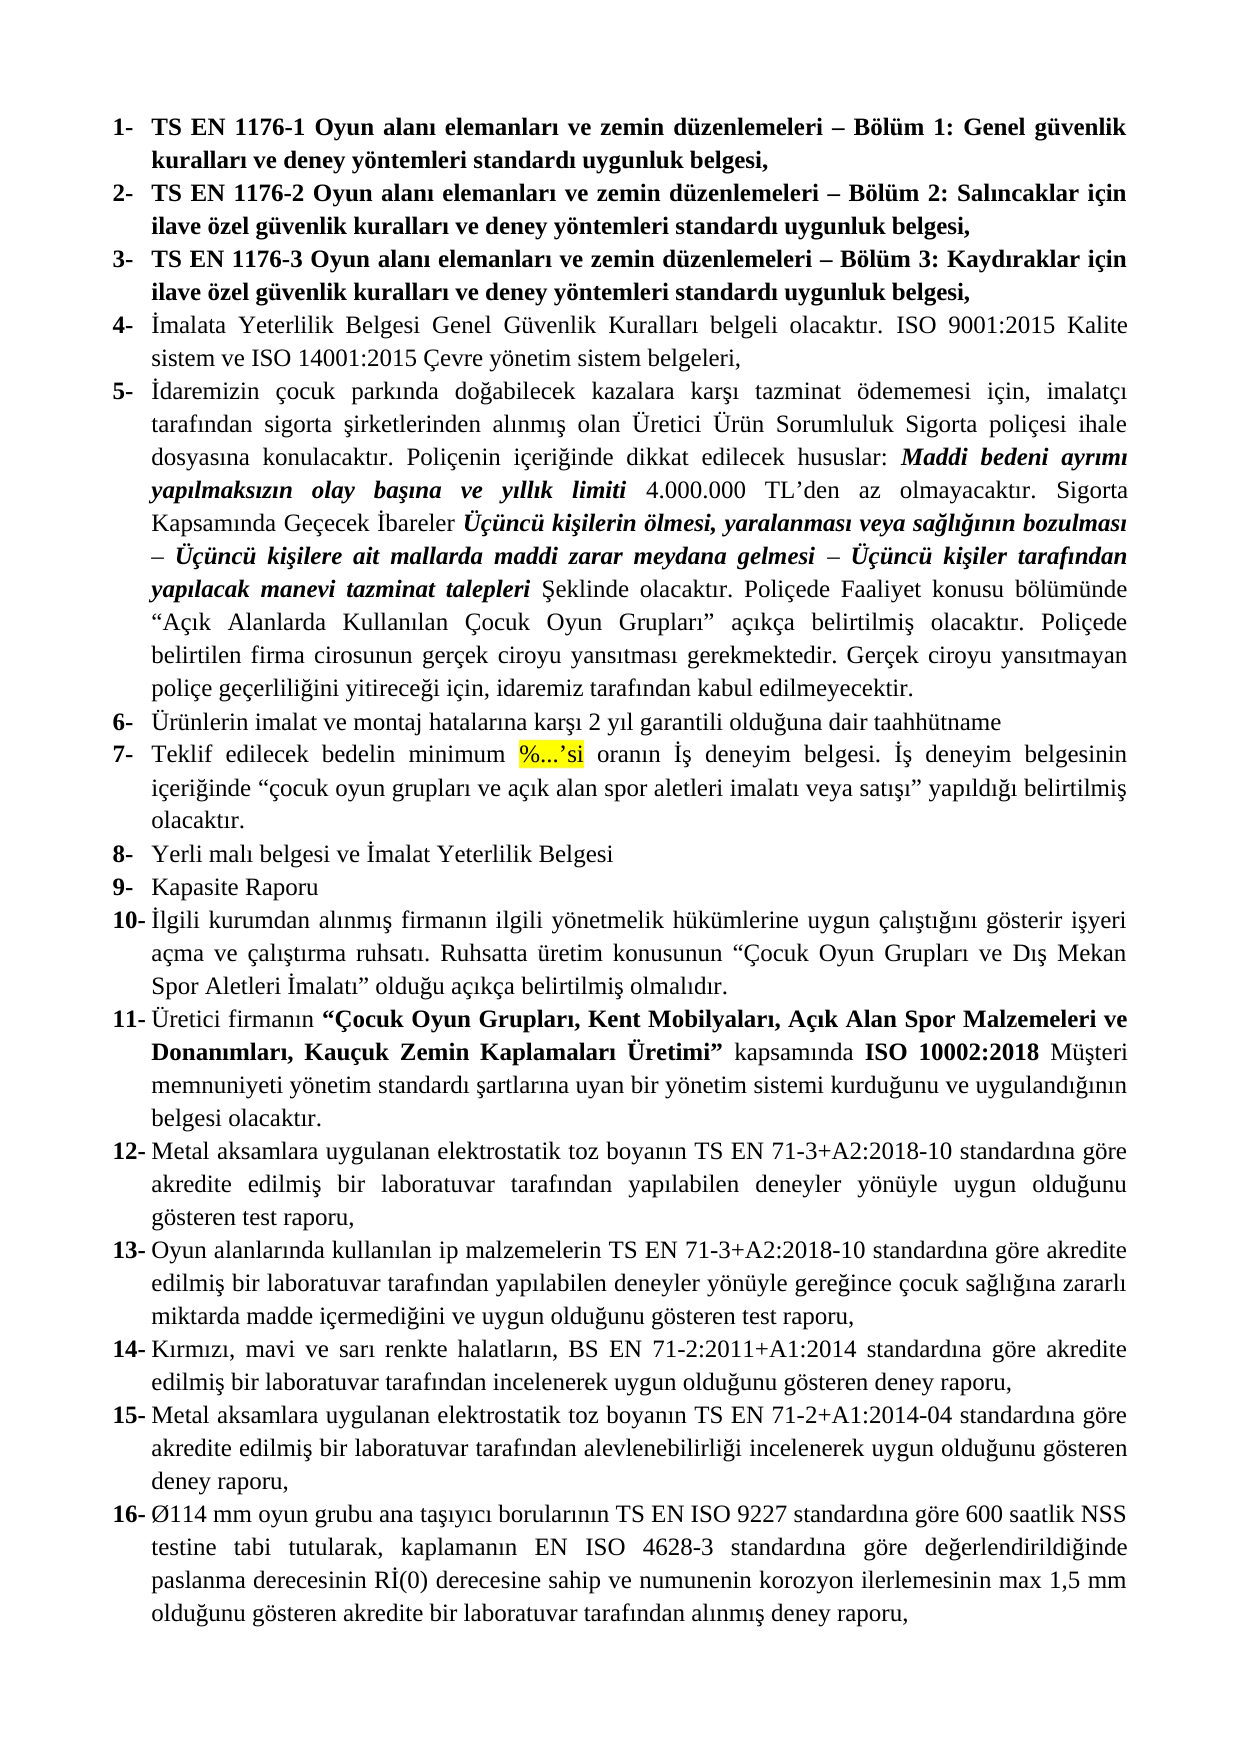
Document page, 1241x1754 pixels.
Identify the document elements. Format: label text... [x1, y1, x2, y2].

list Üretici firmanın “Çocuk Oyun Grupları, Kent Mobilyaları, Açık Alan Spor Malzemeleri ve Donanımları, Kauçuk Zemin Kaplamaları Üretimi” kapsamında ISO 10002:2018 Müşteri memnuniyeti yönetim standardı şartlarına uyan bir yönetim sistemi kurduğunu ve uygulandığının belgesi olacaktır. [112, 1004, 1128, 1132]
list TS EN 1176-2 Oyun alanı elemanları ve zemin düzenlemeleri – Bölüm 2: Salıncaklar için ilave özel güvenlik kuralları ve deney yöntemleri standardı uygunluk belgesi, [112, 178, 1128, 240]
list Teklif edilecek bedelin minimum %...’si oranın İş deneyim belgesi. İş deneyim belgesinin içeriğinde “çocuk oyun grupları ve açık alan spor aletleri imalatı veya satışı” yapıldığı belirtilmiş olacaktır. [112, 739, 1128, 834]
list Metal aksamlara uygulanan elektrostatik toz boyanın TS EN 71-3+A2:2018-10 standardına göre akredite edilmiş bir laboratuvar tarafından yapılabilen deneyler yönüyle uygun olduğunu gösteren test raporu, [112, 1136, 1128, 1231]
list Ø114 mm oyun grubu ana taşıyıcı borularının TS EN ISO 9227 standardına göre 600 saatlik NSS testine tabi tutularak, kaplamanın EN ISO 4628-3 standardına göre değerlendirildiğinde paslanma derecesinin Rİ(0) derecesine sahip ve numunenin korozyon ilerlemesinin max 1,5 mm olduğunu gösteren akredite bir laboratuvar tarafından alınmış deney raporu, [112, 1499, 1128, 1627]
list Kırmızı, mavi ve sarı renkte halatların, BS EN 71-2:2011+A1:2014 standardına göre akredite edilmiş bir laboratuvar tarafından incelenerek uygun olduğunu gösteren deney raporu, [112, 1334, 1128, 1396]
list Ürünlerin imalat ve montaj hatalarına karşı 2 yıl garantili olduğuna dair taahhütname [112, 707, 1128, 735]
list Kapasite Raporu [112, 872, 1128, 900]
list TS EN 1176-1 Oyun alanı elemanları ve zemin düzenlemeleri – Bölüm 1: Genel güvenlik kuralları ve deney yöntemleri standardı uygunluk belgesi, [112, 112, 1128, 174]
list Metal aksamlara uygulanan elektrostatik toz boyanın TS EN 71-2+A1:2014-04 standardına göre akredite edilmiş bir laboratuvar tarafından alevlenebilirliği incelenerek uygun olduğunu gösteren deney raporu, [112, 1400, 1128, 1495]
list TS EN 1176-3 Oyun alanı elemanları ve zemin düzenlemeleri – Bölüm 3: Kaydıraklar için ilave özel güvenlik kuralları ve deney yöntemleri standardı uygunluk belgesi, [112, 244, 1128, 306]
list Oyun alanlarında kullanılan ip malzemelerin TS EN 71-3+A2:2018-10 standardına göre akredite edilmiş bir laboratuvar tarafından yapılabilen deneyler yönüyle gereğince çocuk sağlığına zararlı miktarda madde içermediğini ve uygun olduğunu gösteren test raporu, [112, 1235, 1128, 1330]
list İlgili kurumdan alınmış firmanın ilgili yönetmelik hükümlerine uygun çalıştığını gösterir işyeri açma ve çalıştırma ruhsatı. Ruhsatta üretim konusunun “Çocuk Oyun Grupları ve Dış Mekan Spor Aletleri İmalatı” olduğu açıkça belirtilmiş olmalıdır. [112, 905, 1128, 999]
list İdaremizin çocuk parkında doğabilecek kazalara karşı tazminat ödememesi için, imalatçı tarafından sigorta şirketlerinden alınmış olan Üretici Ürün Sorumluluk Sigorta poliçesi ihale dosyasına konulacaktır. Poliçenin içeriğinde dikkat edilecek hususlar: Maddi bedeni ayrımı yapılmaksızın olay başına ve yıllık limiti 4.000.000 TL’den az olmayacaktır. Sigorta Kapsamında Geçecek İbareler Üçüncü kişilerin ölmesi, yaralanması veya sağlığının bozulması – Üçüncü kişilere ait mallarda maddi zarar meydana gelmesi – Üçüncü kişiler tarafından yapılacak manevi tazminat talepleri Şeklinde olacaktır. Poliçede Faaliyet konusu bölümünde “Açık Alanlarda Kullanılan Çocuk Oyun Grupları” açıkça belirtilmiş olacaktır. Poliçede belirtilen firma cirosunun gerçek ciroyu yansıtması gerekmektedir. Gerçek ciroyu yansıtmayan poliçe geçerliliğini yitireceği için, idaremiz tarafından kabul edilmeyecektir. [112, 376, 1128, 702]
list İmalata Yeterlilik Belgesi Genel Güvenlik Kuralları belgeli olacaktır. ISO 9001:2015 Kalite sistem ve ISO 14001:2015 Çevre yönetim sistem belgeleri, [112, 310, 1128, 372]
list Yerli malı belgesi ve İmalat Yeterlilik Belgesi [112, 839, 1128, 867]
